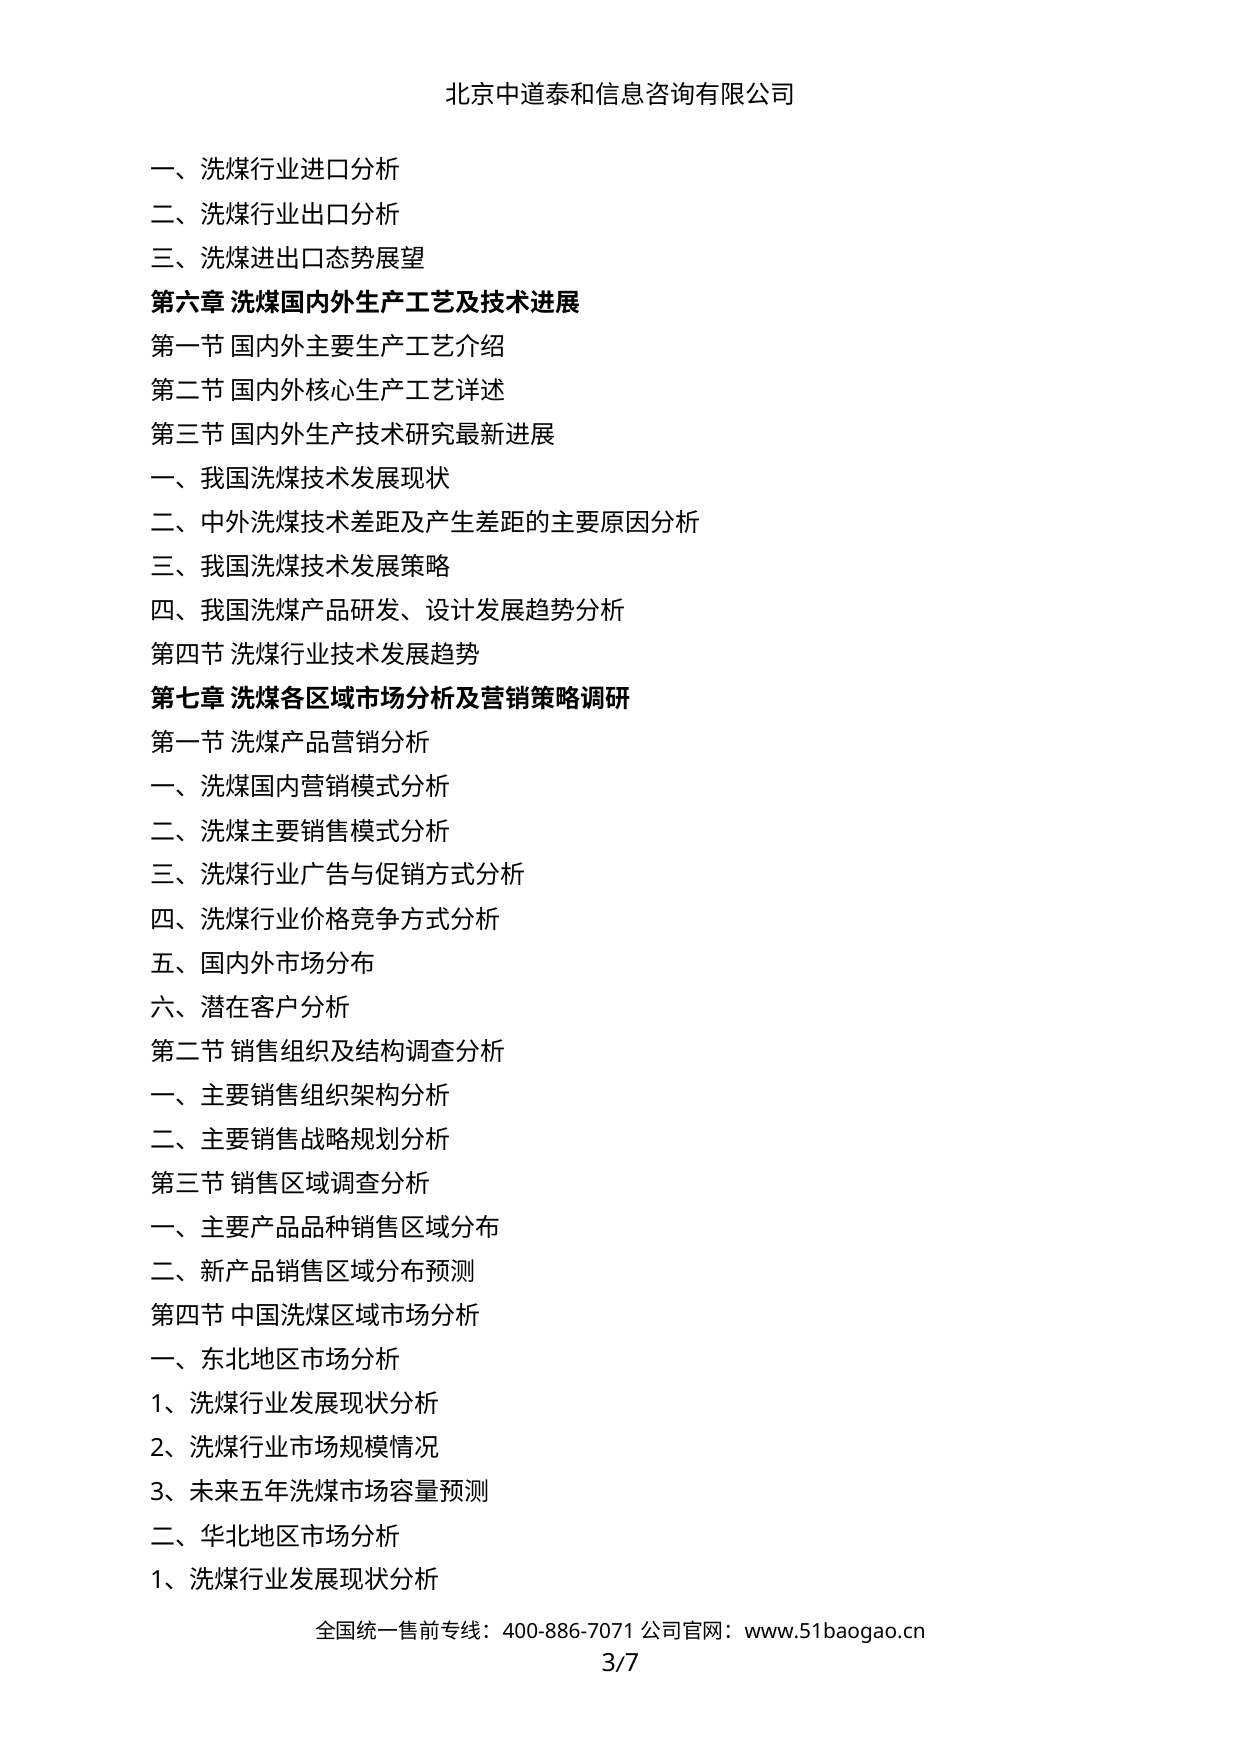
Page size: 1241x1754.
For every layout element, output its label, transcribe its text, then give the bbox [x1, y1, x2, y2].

text 2、洗煤行业市场规模情况 [150, 1428, 1090, 1464]
text 二、洗煤行业出口分析 [150, 194, 1090, 230]
text 第三节 国内外生产技术研究最新进展 [150, 414, 1090, 451]
text 第三节 销售区域调查分析 [150, 1163, 1090, 1200]
text 一、洗煤行业进口分析 [150, 150, 1090, 186]
text 一、洗煤国内营销模式分析 [150, 767, 1090, 803]
text 第四节 洗煤行业技术发展趋势 [150, 635, 1090, 671]
text 三、洗煤行业广告与促销方式分析 [150, 855, 1090, 891]
text 三、我国洗煤技术发展策略 [150, 547, 1090, 583]
text 四、洗煤行业价格竞争方式分析 [150, 899, 1090, 935]
text 第一节 洗煤产品营销分析 [150, 723, 1090, 759]
text 四、我国洗煤产品研发、设计发展趋势分析 [150, 591, 1090, 627]
text 二、新产品销售区域分布预测 [150, 1252, 1090, 1288]
text 五、国内外市场分布 [150, 943, 1090, 979]
text 二、中外洗煤技术差距及产生差距的主要原因分析 [150, 502, 1090, 539]
text 一、主要销售组织架构分析 [150, 1075, 1090, 1112]
text 第二节 销售组织及结构调查分析 [150, 1031, 1090, 1067]
text 一、我国洗煤技术发展现状 [150, 458, 1090, 495]
text 六、潜在客户分析 [150, 987, 1090, 1023]
text 二、主要销售战略规划分析 [150, 1119, 1090, 1156]
text 一、主要产品品种销售区域分布 [150, 1207, 1090, 1244]
text 1、洗煤行业发展现状分析 [150, 1560, 1090, 1596]
text 第四节 中国洗煤区域市场分析 [150, 1296, 1090, 1332]
text 第二节 国内外核心生产工艺详述 [150, 370, 1090, 407]
text 二、洗煤主要销售模式分析 [150, 811, 1090, 847]
text 第六章 洗煤国内外生产工艺及技术进展 [150, 282, 1090, 318]
text 1、洗煤行业发展现状分析 [150, 1384, 1090, 1420]
text 第一节 国内外主要生产工艺介绍 [150, 326, 1090, 362]
text 3、未来五年洗煤市场容量预测 [150, 1472, 1090, 1508]
text 一、东北地区市场分析 [150, 1340, 1090, 1376]
text 二、华北地区市场分析 [150, 1516, 1090, 1552]
text 三、洗煤进出口态势展望 [150, 238, 1090, 274]
text 第七章 洗煤各区域市场分析及营销策略调研 [150, 679, 1090, 715]
